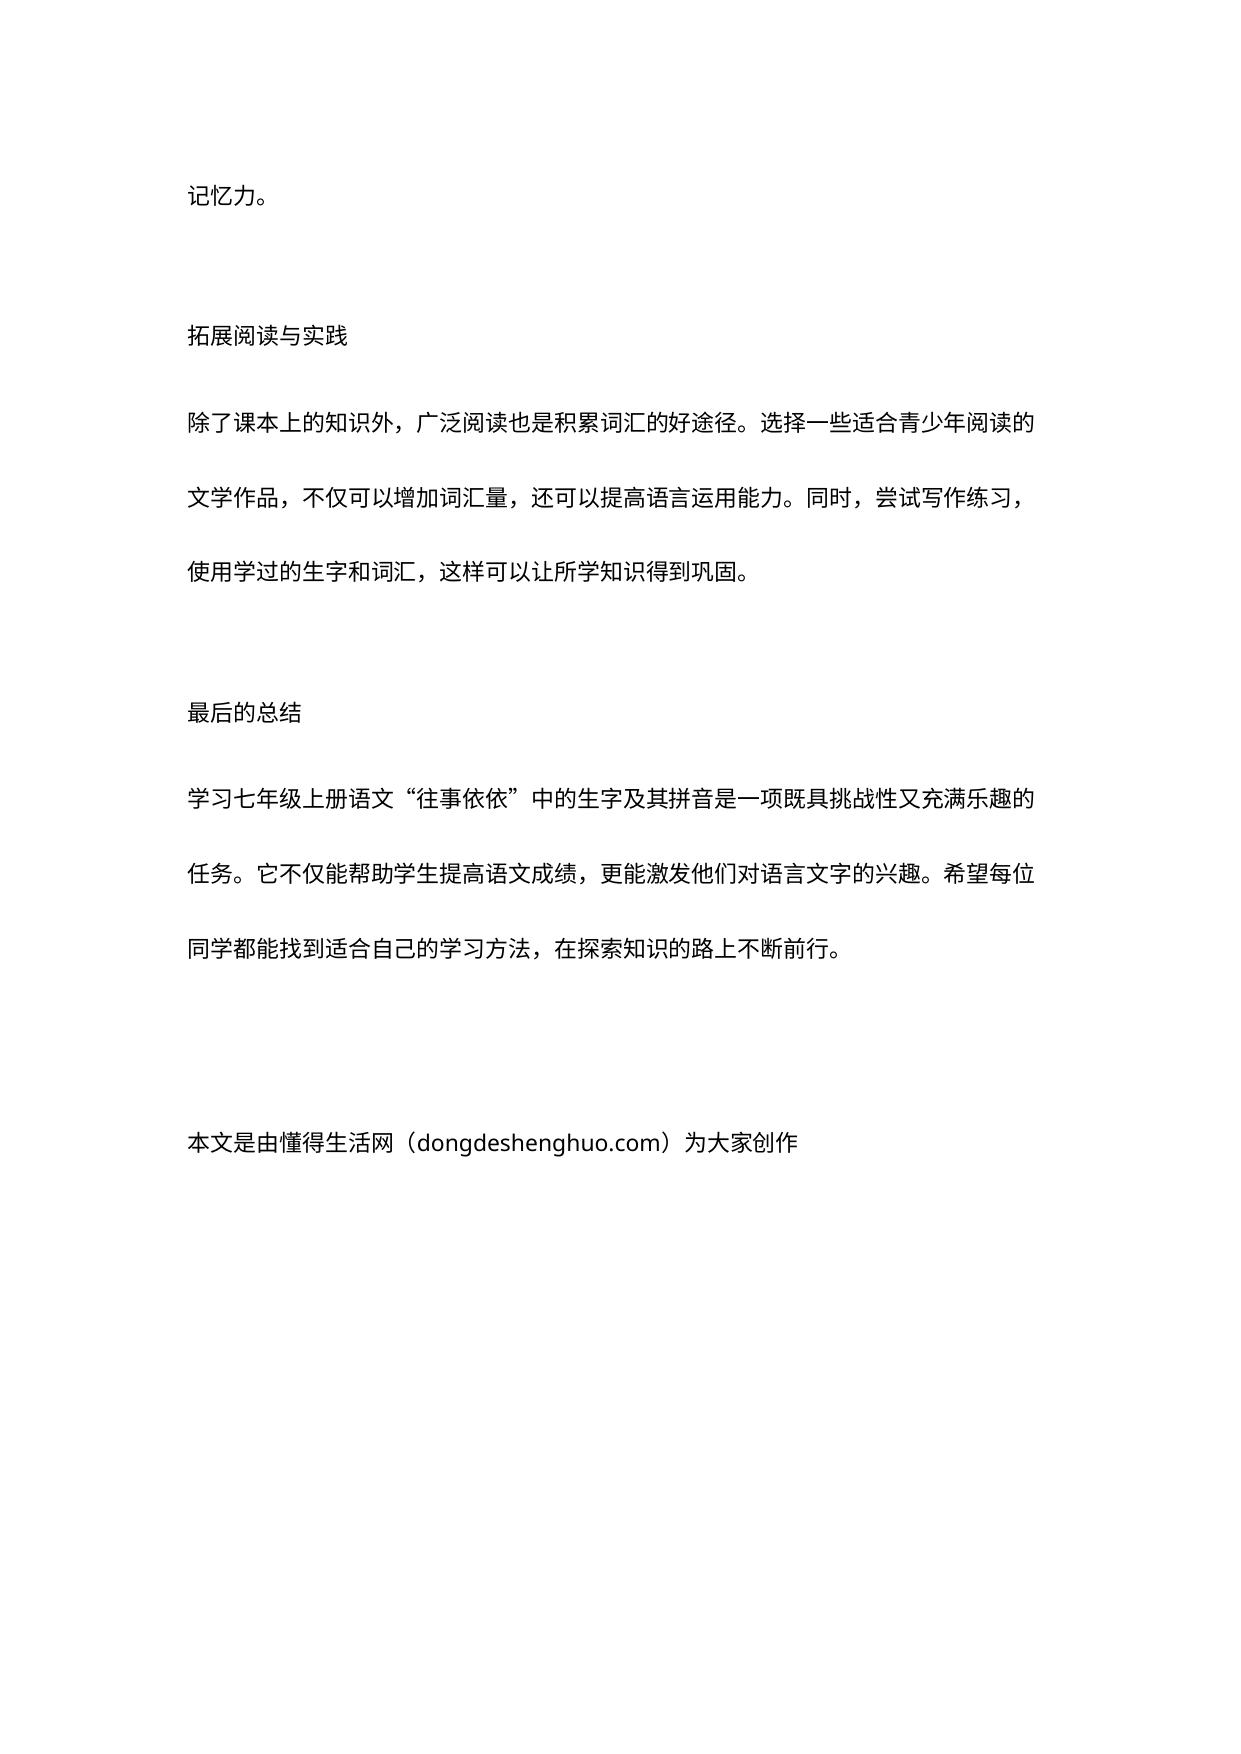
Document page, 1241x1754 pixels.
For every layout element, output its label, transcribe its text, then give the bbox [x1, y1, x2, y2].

text 本文是由懂得生活网（dongdeshenghuo.com）为大家创作 [187, 1109, 1053, 1174]
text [187, 162, 1053, 227]
text 除了课本上的知识外，广泛阅读也是积累词汇的好途径。选择一些适合青少年阅读的文学作品，不仅可以增加词汇量，还可以提高语言运用能力。同时，尝试写作练习，使用学过的生字和词汇，这样可以让所学知识得到巩固。 [187, 389, 1053, 603]
text 学习七年级上册语文“往事依依”中的生字及其拼音是一项既具挑战性又充满乐趣的任务。它不仅能帮助学生提高语文成绩，更能激发他们对语言文字的兴趣。希望每位同学都能找到适合自己的学习方法，在探索知识的路上不断前行。 [187, 765, 1053, 980]
text 拓展阅读与实践 [187, 302, 1053, 367]
text 最后的总结 [187, 679, 1053, 744]
